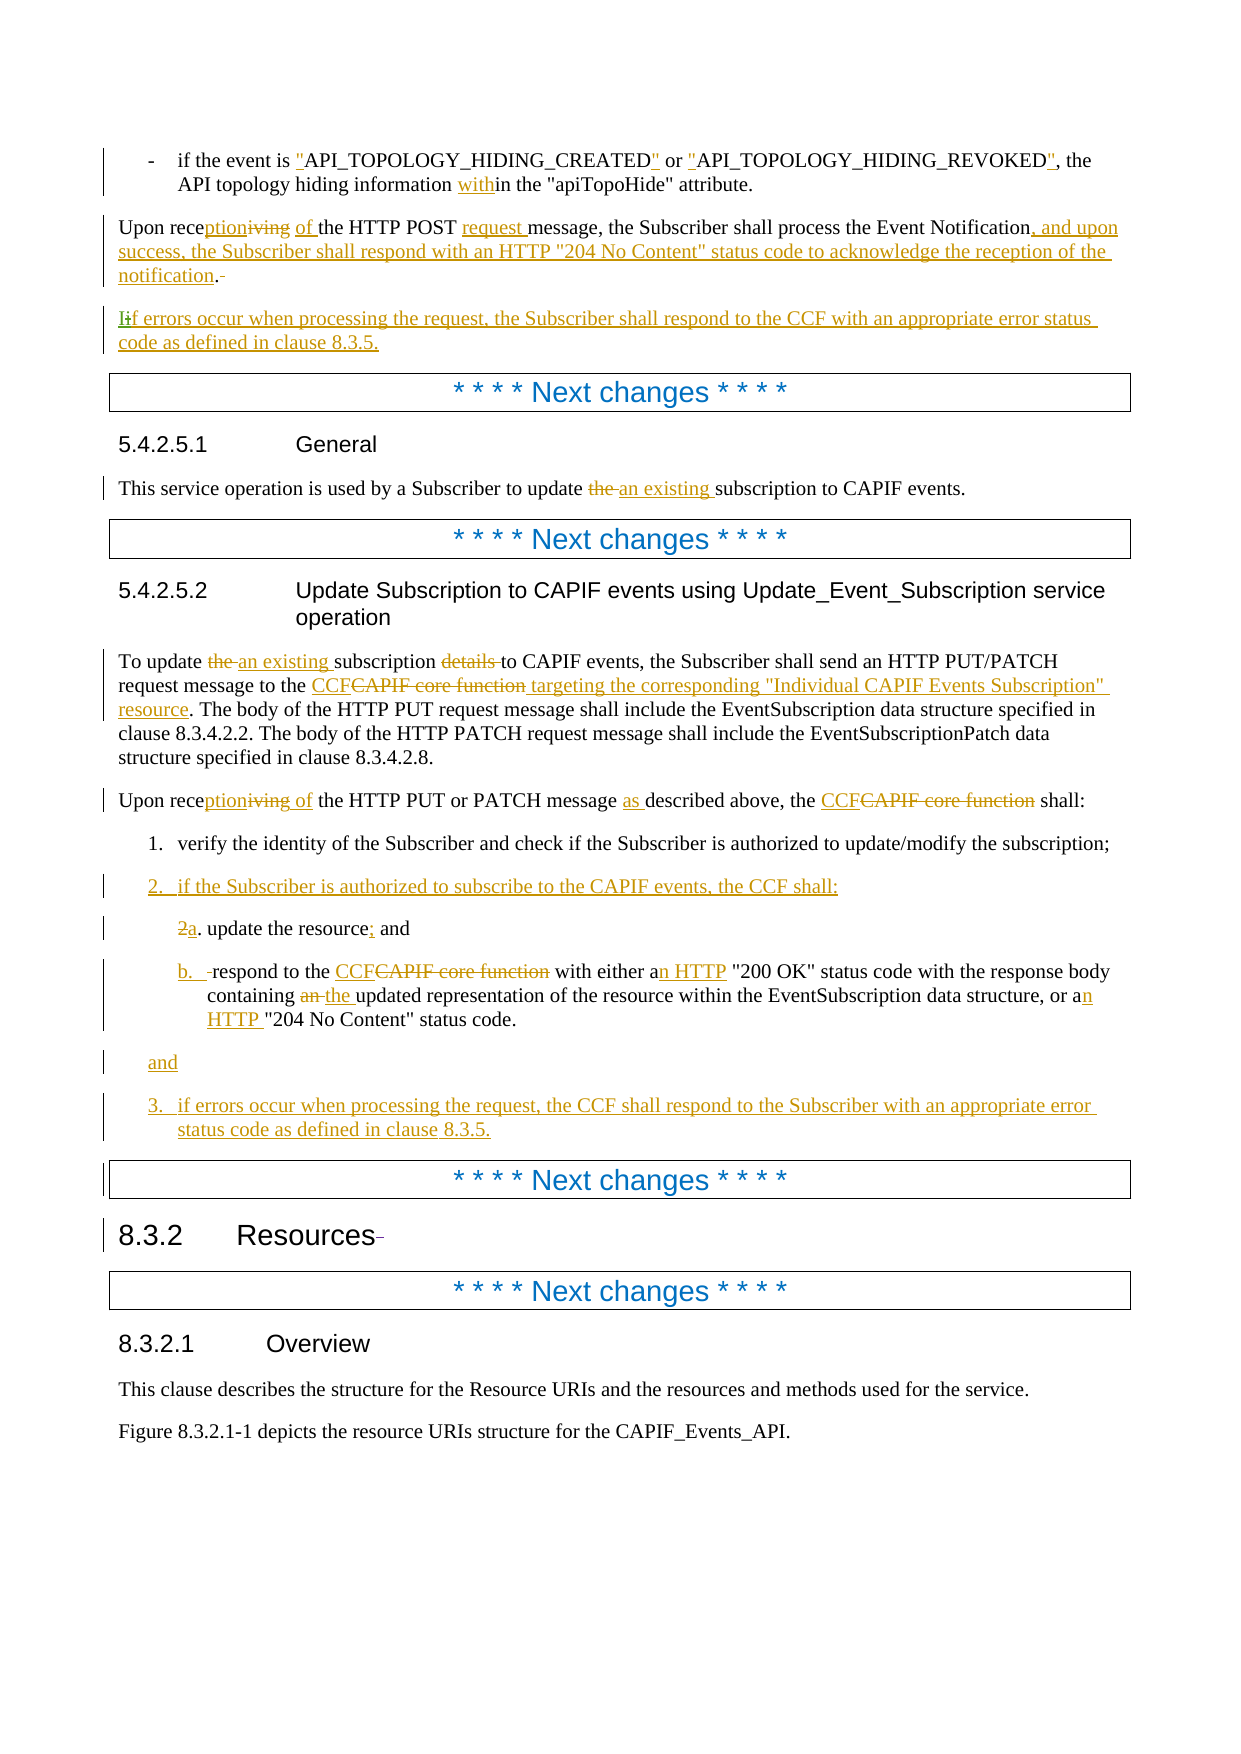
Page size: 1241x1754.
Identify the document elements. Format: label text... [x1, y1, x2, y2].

text * * * * Next changes * * * * [110, 520, 1130, 558]
text 1. verify the identity of the Subscriber and check if the Subscriber is authorized to update/modify the subscription; [148, 831, 1122, 855]
text - if the event is API_TOPOLOGY_HIDING_CREATED or API_TOPOLOGY_HIDING_REVOKED, the API topology hiding information in the "apiTopoHide" attribute. [148, 148, 1122, 196]
text * * * * Next changes * * * * [110, 1161, 1130, 1198]
text This clause describes the structure for the Resource URIs and the resources and methods used for the service. [118, 1377, 1122, 1401]
text * * * * Next changes * * * * [110, 374, 1130, 411]
text Figure 8.3.2.1-1 depicts the resource URIs structure for the CAPIF_Events_API. [118, 1419, 1122, 1443]
text . update the resource and [177, 916, 1122, 940]
subtitle 5.4.2.5.2 Update Subscription to CAPIF events using Update_Event_Subscription service operation [118, 577, 1122, 630]
text * * * * Next changes * * * * [110, 1272, 1130, 1309]
text respond to the with either a "200 OK" status code with the response body containing updated representation of the resource within the EventSubscription data structure, or a "204 No Content" status code. [177, 959, 1122, 1031]
subtitle 5.4.2.5.1 General [118, 431, 1122, 457]
subtitle 8.3.2.1 Overview [118, 1329, 1122, 1358]
text Upon rece the HTTP PUT or PATCH message described above, the shall: [118, 788, 1122, 812]
text To update subscription to CAPIF events, the Subscriber shall send an HTTP PUT/PATCH request message to the . The body of the HTTP PUT request message shall include the EventSubscription data structure specified in clause 8.3.4.2.2. The body of the HTTP PATCH request message shall include the EventSubscriptionPatch data structure specified in clause 8.3.4.2.8. [118, 649, 1122, 769]
text This service operation is used by a Subscriber to update subscription to CAPIF events. [118, 476, 1122, 500]
subtitle 8.3.2 Resources [118, 1218, 1122, 1252]
text Upon rece the HTTP POST message, the Subscriber shall process the Event Notification. [118, 214, 1122, 287]
